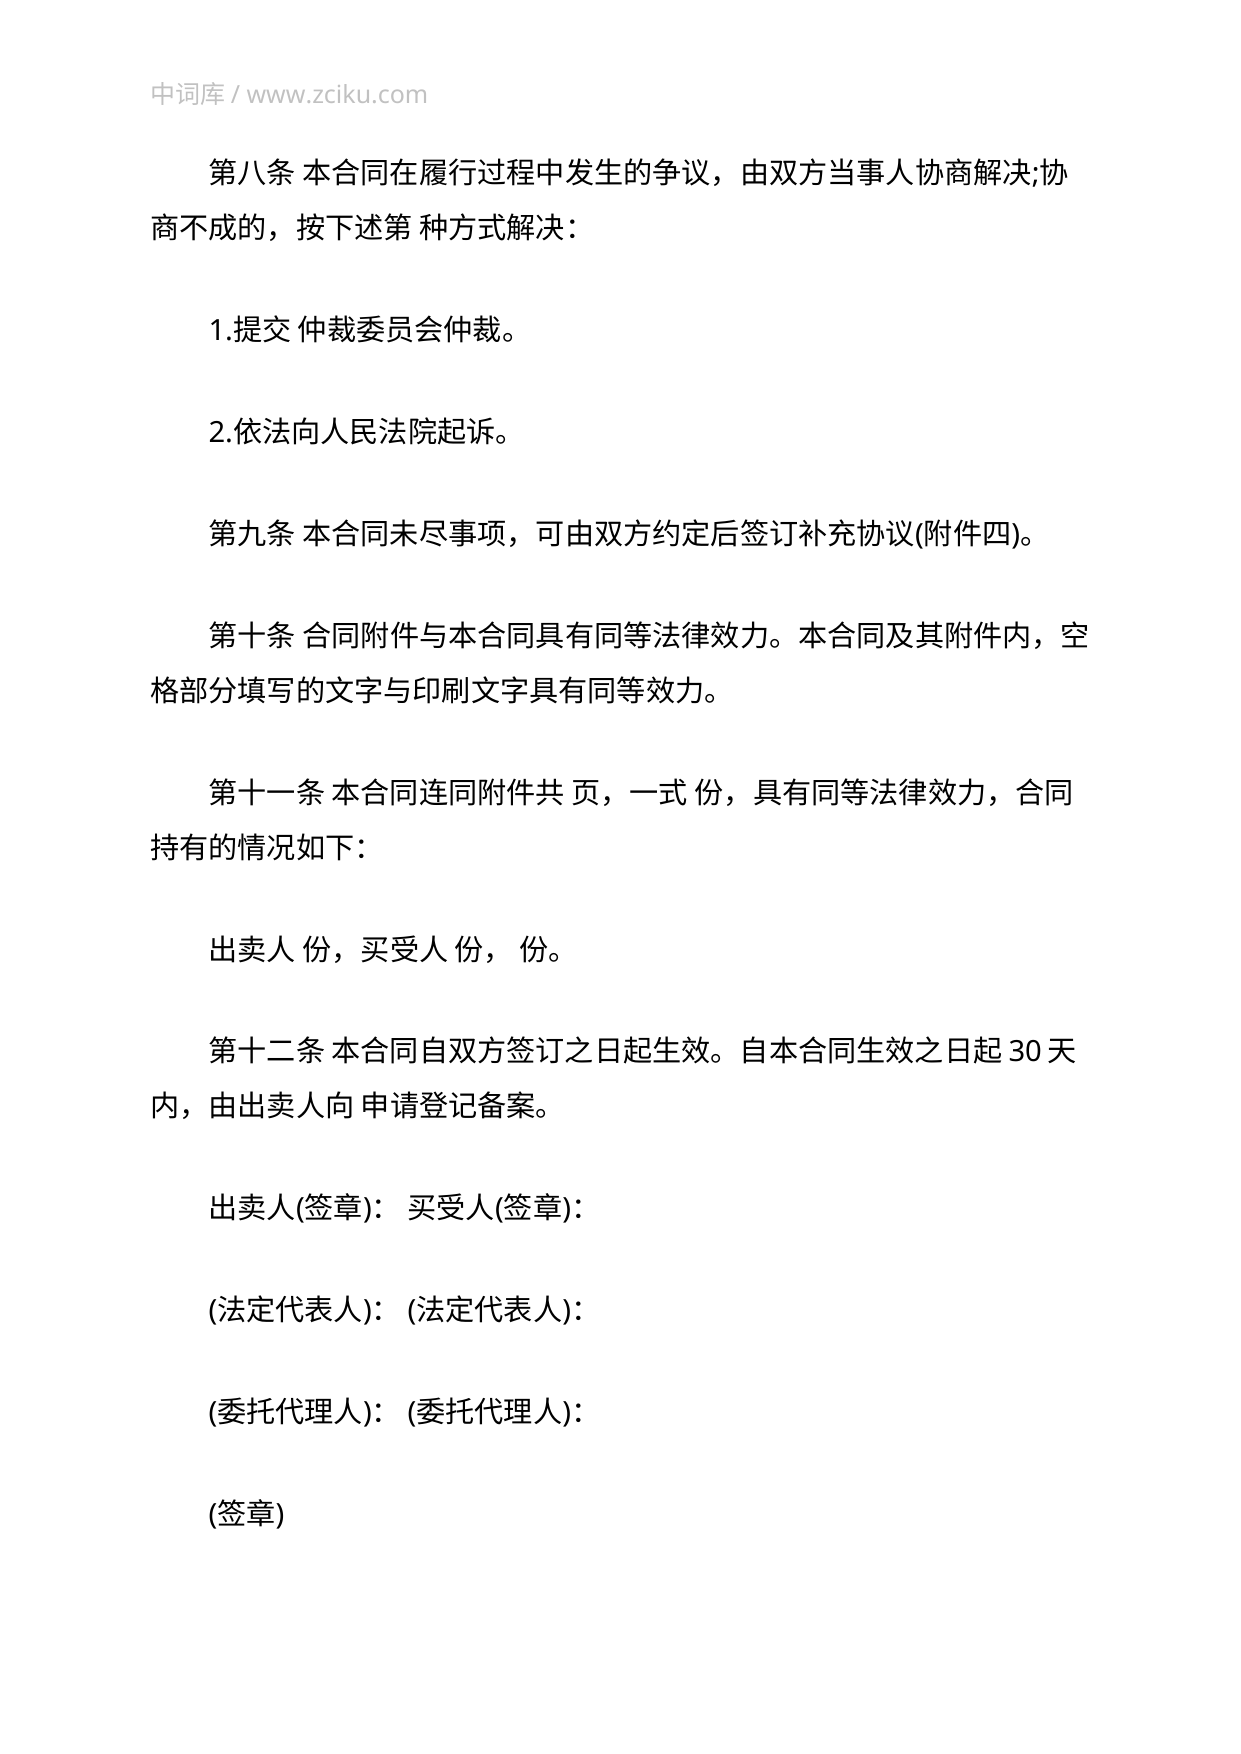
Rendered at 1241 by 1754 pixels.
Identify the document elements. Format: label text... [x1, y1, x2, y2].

text 第九条 本合同未尽事项，可由双方约定后签订补充协议(附件四)。 [150, 511, 1090, 553]
text (签章) [150, 1491, 1090, 1533]
text 第十二条 本合同自双方签订之日起生效。自本合同生效之日起30天内，由出卖人向 申请登记备案。 [150, 1028, 1090, 1125]
text 出卖人 份，买受人 份， 份。 [150, 926, 1090, 968]
text 2.依法向人民法院起诉。 [150, 409, 1090, 451]
text 第八条 本合同在履行过程中发生的争议，由双方当事人协商解决;协商不成的，按下述第 种方式解决： [150, 150, 1090, 247]
text (委托代理人)： (委托代理人)： [150, 1388, 1090, 1431]
text 1.提交 仲裁委员会仲裁。 [150, 307, 1090, 349]
text 第十一条 本合同连同附件共 页，一式 份，具有同等法律效力，合同持有的情况如下： [150, 769, 1090, 867]
text 出卖人(签章)： 买受人(签章)： [150, 1184, 1090, 1227]
text 第十条 合同附件与本合同具有同等法律效力。本合同及其附件内，空格部分填写的文字与印刷文字具有同等效力。 [150, 613, 1090, 710]
text (法定代表人)： (法定代表人)： [150, 1287, 1090, 1329]
